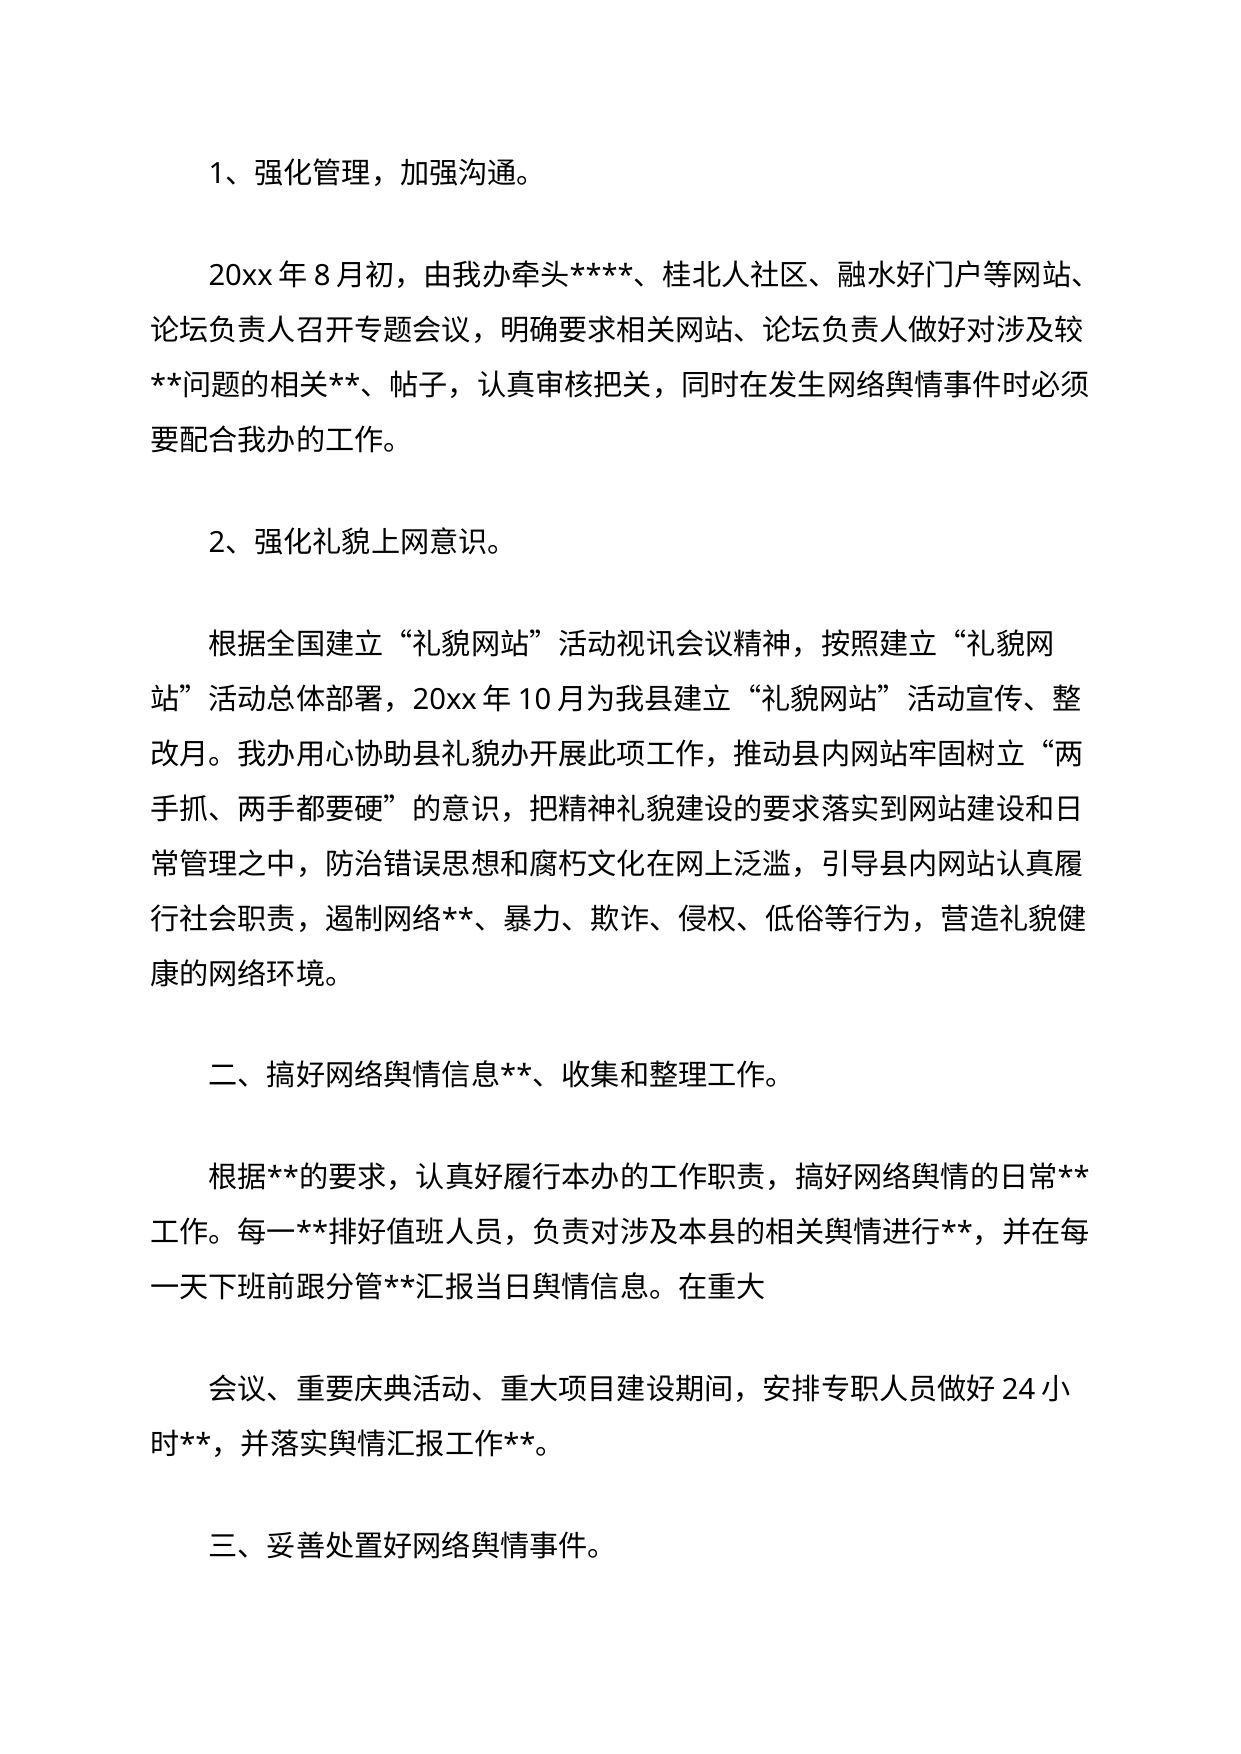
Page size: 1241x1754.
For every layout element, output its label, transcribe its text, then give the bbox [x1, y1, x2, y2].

text 根据全国建立“礼貌网站”活动视讯会议精神，按照建立“礼貌网站”活动总体部署，20xx年10月为我县建立“礼貌网站”活动宣传、整改月。我办用心协助县礼貌办开展此项工作，推动县内网站牢固树立“两手抓、两手都要硬”的意识，把精神礼貌建设的要求落实到网站建设和日常管理之中，防治错误思想和腐朽文化在网上泛滥，引导县内网站认真履行社会职责，遏制网络**、暴力、欺诈、侵权、低俗等行为，营造礼貌健康的网络环境。 [150, 621, 1090, 992]
text 三、妥善处置好网络舆情事件。 [150, 1523, 1090, 1565]
text 2、强化礼貌上网意识。 [150, 519, 1090, 561]
text 1、强化管理，加强沟通。 [150, 150, 1090, 192]
text 会议、重要庆典活动、重大项目建设期间，安排专职人员做好24小时**，并落实舆情汇报工作**。 [150, 1366, 1090, 1463]
text 二、搞好网络舆情信息**、收集和整理工作。 [150, 1052, 1090, 1094]
text 根据**的要求，认真好履行本办的工作职责，搞好网络舆情的日常**工作。每一**排好值班人员，负责对涉及本县的相关舆情进行**，并在每一天下班前跟分管**汇报当日舆情信息。在重大 [150, 1154, 1090, 1306]
text 20xx年8月初，由我办牵头****、桂北人社区、融水好门户等网站、论坛负责人召开专题会议，明确要求相关网站、论坛负责人做好对涉及较**问题的相关**、帖子，认真审核把关，同时在发生网络舆情事件时必须要配合我办的工作。 [150, 252, 1090, 459]
